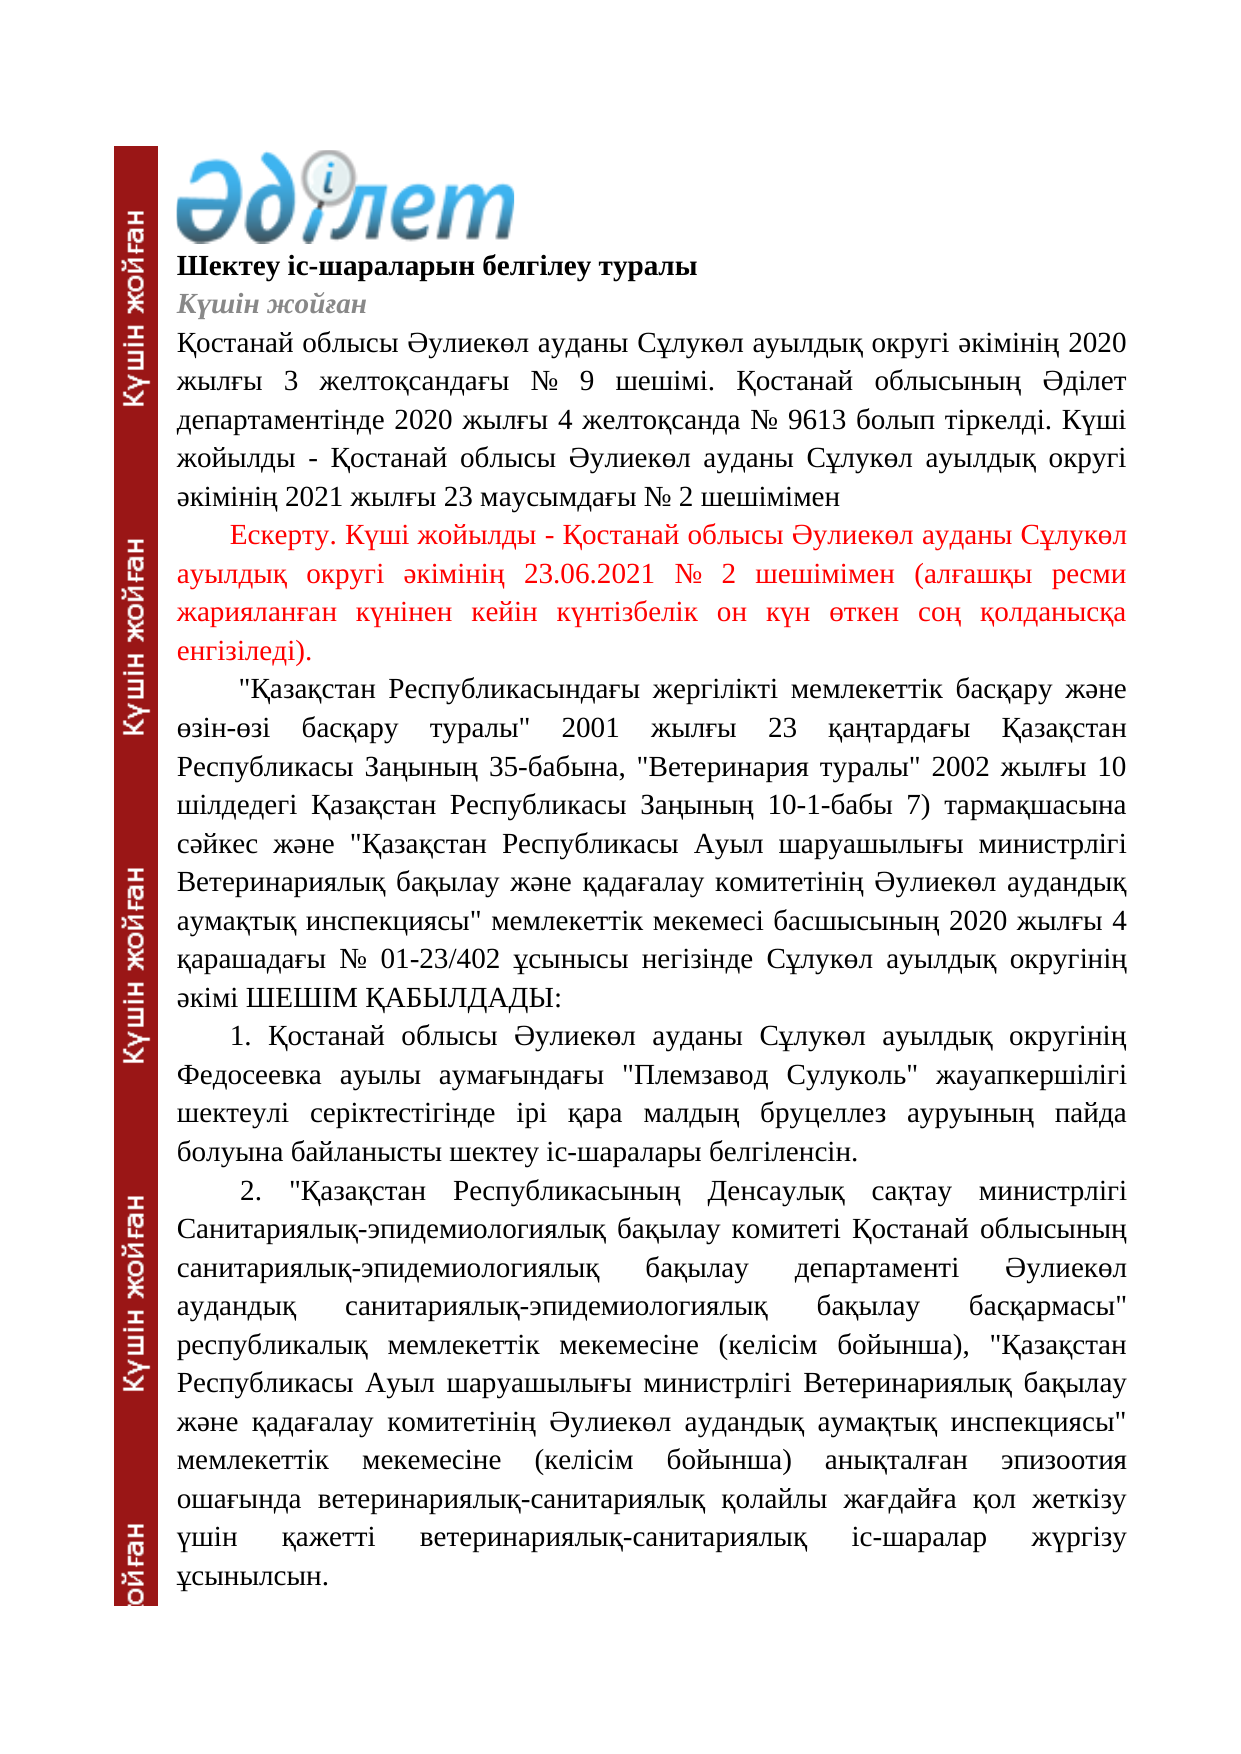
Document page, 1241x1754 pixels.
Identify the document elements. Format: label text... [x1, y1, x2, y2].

text Қостанай облысы Әулиекөл ауданы Сұлукөл ауылдық округі әкімінің 2020 жылғы 3 желтоқсандағы № 9 шешімі. Қостанай облысының Әділет департаментінде 2020 жылғы 4 желтоқсанда № 9613 болып тіркелді. Күші жойылды - Қостанай облысы Әулиекөл ауданы Сұлукөл ауылдық округі әкімінің 2021 жылғы 23 маусымдағы № 2 шешімімен [112, 325, 1128, 512]
picture [114, 1592, 158, 1606]
picture [114, 512, 158, 517]
text Ескерту. Күші жойылды - Қостанай облысы Әулиекөл ауданы Сұлукөл ауылдық округі әкімінің 23.06.2021 № 2 шешімімен (алғашқы ресми жарияланған күнінен кейін күнтізбелік он күн өткен соң қолданысқа енгізіледі). [112, 517, 1128, 667]
text "Қазақстан Республикасындағы жергілікті мемлекеттік басқару және өзін-өзі басқару туралы" 2001 жылғы 23 қаңтардағы Қазақстан Республикасы Заңының 35-бабына, "Ветеринария туралы" 2002 жылғы 10 шілдедегі Қазақстан Республикасы Заңының 10-1-бабы 7) тармақшасына сәйкес және "Қазақстан Республикасы Ауыл шаруашылығы министрлігі Ветеринариялық бақылау және қадағалау комитетiнiң Әулиекөл аудандық аумақтық инспекциясы" мемлекеттік мекемесі басшысының 2020 жылғы 4 қарашадағы № 01-23/402 ұсынысы негізінде Сұлукөл ауылдық округінің әкімі ШЕШІМ ҚАБЫЛДАДЫ: [112, 672, 1128, 1013]
picture [114, 281, 158, 286]
picture [114, 1168, 158, 1173]
picture [114, 146, 158, 248]
picture [114, 667, 158, 672]
picture [176, 150, 515, 244]
picture [114, 1013, 158, 1018]
text 2. "Қазақстан Республикасының Денсаулық сақтау министрлігі Санитариялық-эпидемиологиялық бақылау комитеті Қостанай облысының санитариялық-эпидемиологиялық бақылау департаменті Әулиекөл аудандық санитариялық-эпидемиологиялық бақылау басқармасы" республикалық мемлекеттік мекемесіне (келісім бойынша), "Қазақстан Республикасы Ауыл шаруашылығы министрлігі Ветеринариялық бақылау және қадағалау комитетiнiң Әулиекөл аудандық аумақтық инспекциясы" мемлекеттік мекемесіне (келісім бойынша) анықталған эпизоотия ошағында ветеринариялық-санитариялық қолайлы жағдайға қол жеткізу үшін қажетті ветеринариялық-санитариялық іс-шаралар жүргізу ұсынылсын. [112, 1173, 1128, 1592]
text 1. Қостанай облысы Әулиекөл ауданы Сұлукөл ауылдық округінің Федосеевка ауылы аумағындағы "Племзавод Сулуколь" жауапкершілігі шектеулі серіктестігінде ірі қара малдың бруцеллез ауруының пайда болуына байланысты шектеу іс-шаралары белгіленсін. [112, 1018, 1128, 1168]
text Күшін жойған [112, 286, 1128, 320]
picture [114, 320, 158, 325]
text Шектеу іс-шараларын белгілеу туралы [112, 248, 1128, 281]
